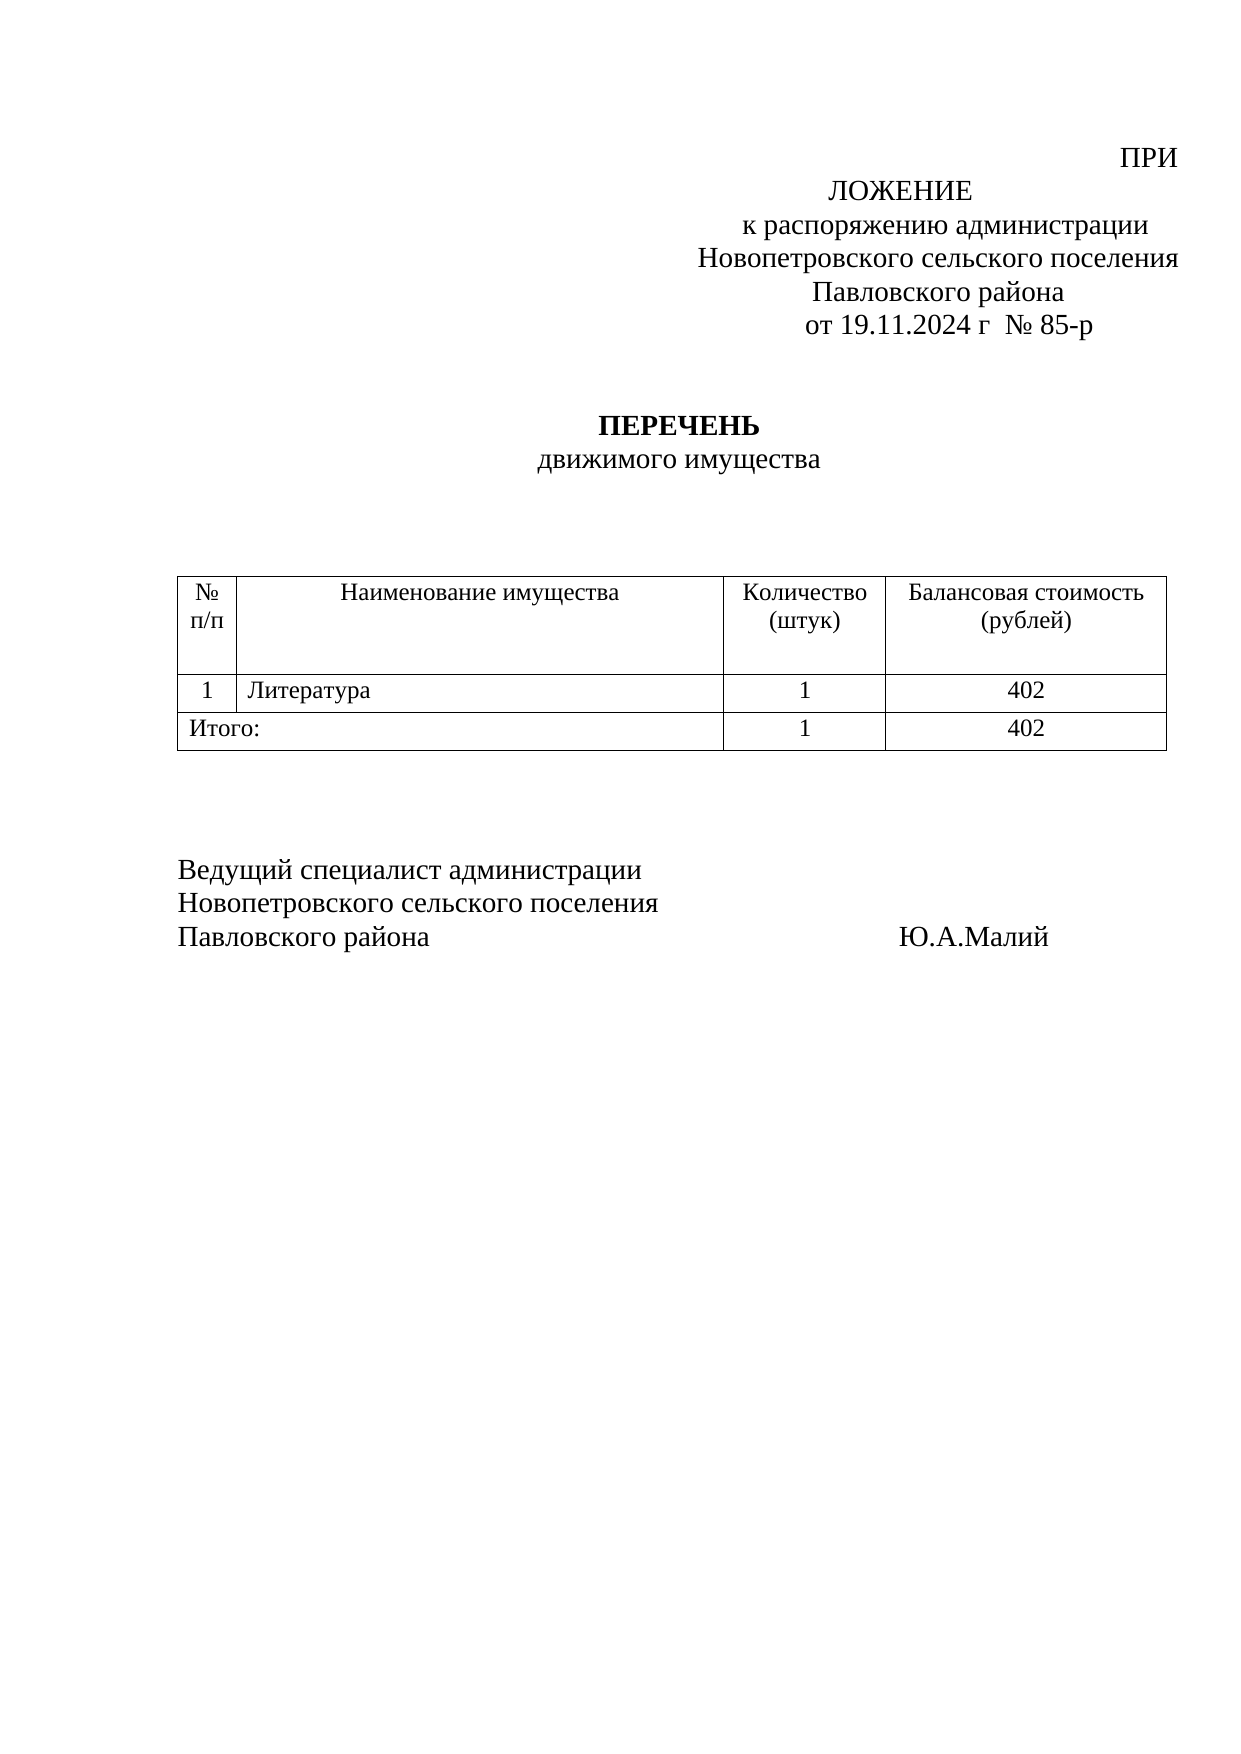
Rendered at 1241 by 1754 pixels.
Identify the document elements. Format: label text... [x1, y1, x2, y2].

table_cell 1 [178, 675, 236, 712]
table_header Наименование имущества [237, 577, 723, 674]
table_cell 1 [724, 713, 885, 750]
title Павловского района [177, 274, 1181, 307]
title ПЕРЕЧЕНЬ [177, 408, 1181, 442]
title Новопетровского сельского поселения [177, 240, 1181, 274]
table_cell 402 [886, 713, 1166, 750]
text движимого имущества [177, 442, 1181, 475]
table_header № п/п [178, 577, 236, 674]
table_cell 402 [886, 675, 1166, 712]
table_header Балансовая стоимость (рублей) [886, 577, 1166, 674]
title ПРИЛОЖЕНИЕ [620, 140, 1181, 207]
table_cell Литература [237, 675, 723, 712]
table_cell 1 [724, 675, 885, 712]
title к распоряжению администрации [177, 207, 1181, 240]
text Новопетровского сельского поселения [177, 886, 1181, 919]
text Павловского района Ю.А.Малий [177, 919, 1181, 953]
table_cell Итого: [178, 713, 723, 750]
title от 19.11.2024 г № 85-р [177, 307, 1181, 341]
table_header Количество (штук) [724, 577, 885, 674]
text Ведущий специалист администрации [177, 852, 1181, 886]
